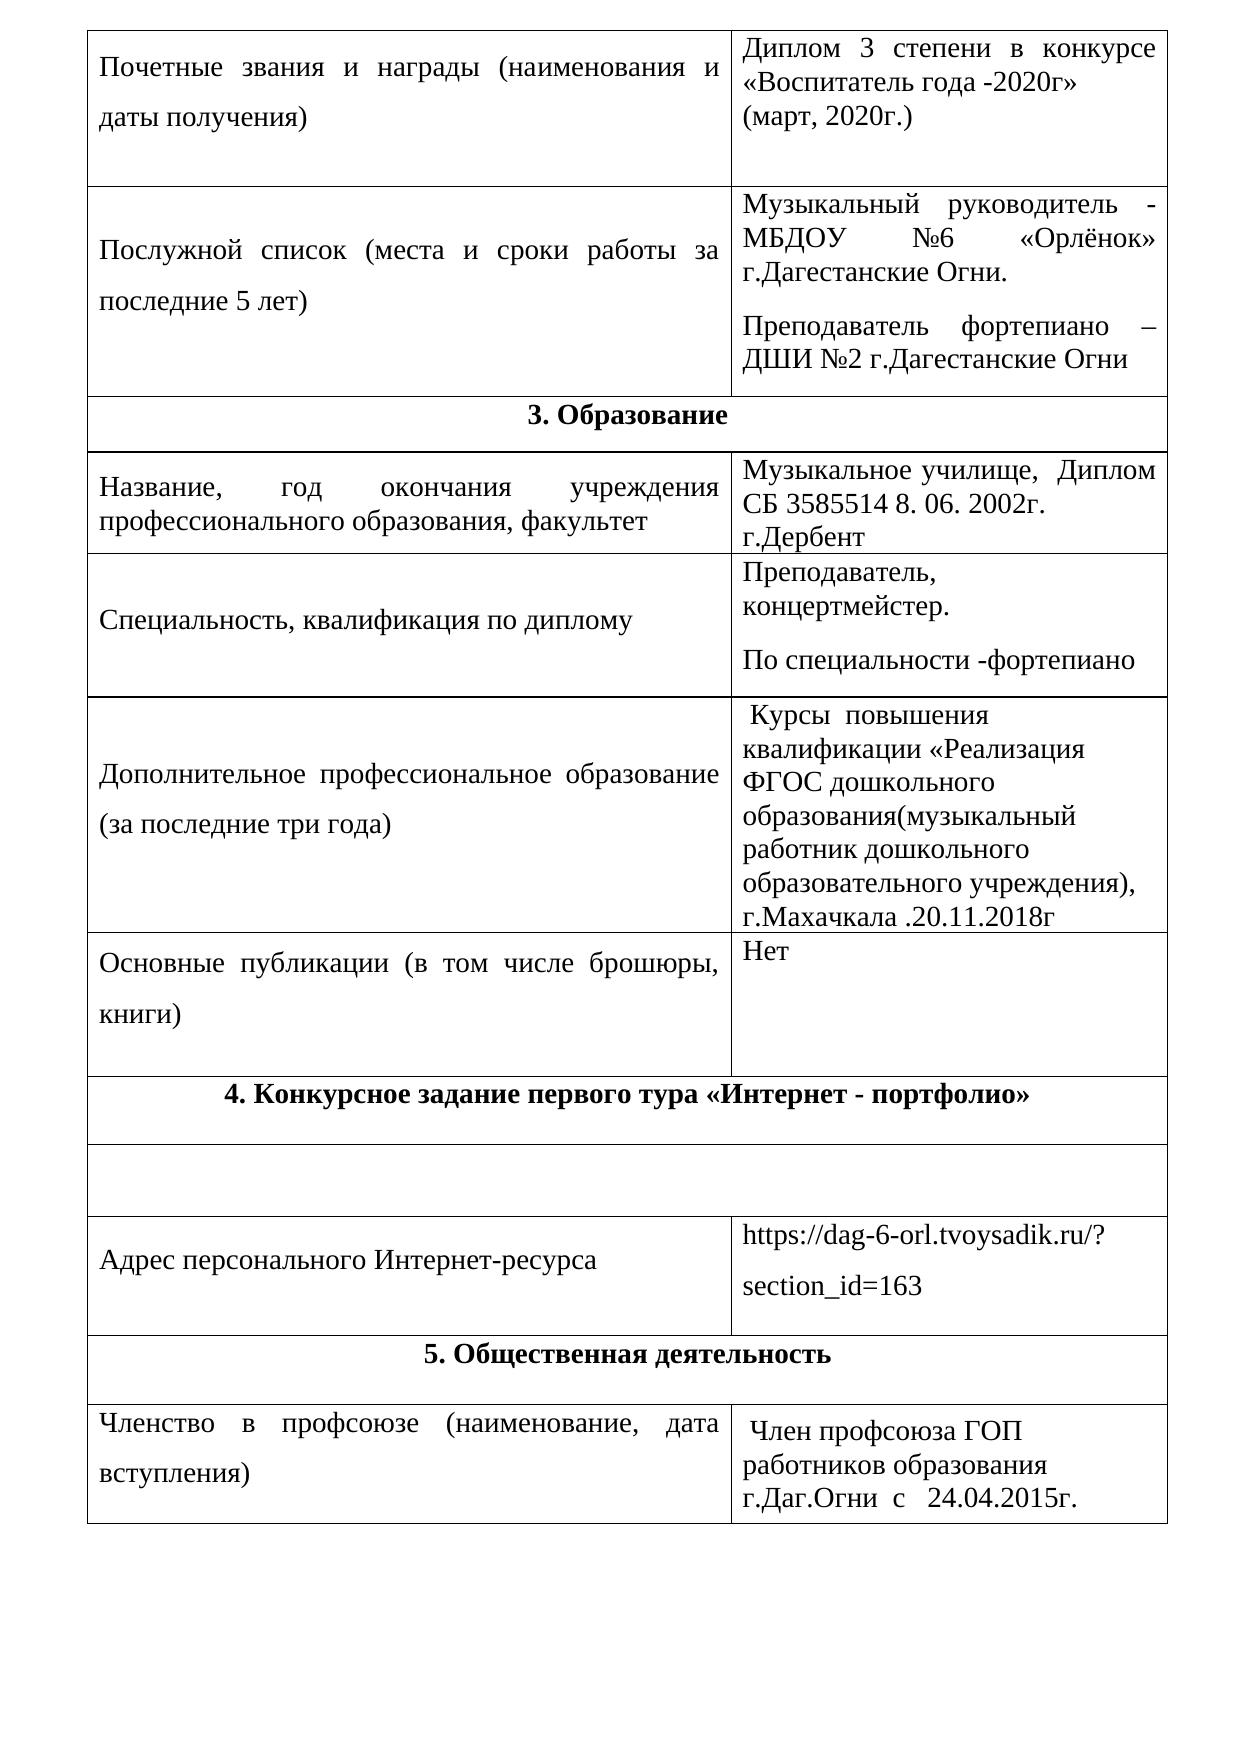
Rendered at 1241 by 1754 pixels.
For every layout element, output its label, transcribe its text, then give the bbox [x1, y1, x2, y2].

table_cell Членство в профсоюзе (наименование, дата вступления) [88, 1405, 731, 1522]
table_cell Послужной список (места и сроки работы за последние 5 лет) [88, 187, 731, 396]
table_cell Специальность, квалификация по диплому [88, 554, 731, 696]
table_cell Курсы повышения квалификации «Реализация ФГОС дошкольного образования(музыкальный работник дошкольного образовательного учреждения), г.Махачкала .20.11.2018г [732, 698, 1167, 932]
table_cell Адрес персонального Интернет-ресурса [88, 1217, 731, 1335]
table_cell 4. Конкурсное задание первого тура «Интернет - портфолио» [88, 1077, 1167, 1144]
table_cell https://dag-6-orl.tvoysadik.ru/?section_id=163 [732, 1217, 1167, 1335]
table_cell 5. Общественная деятельность [88, 1336, 1167, 1404]
table_cell Преподаватель, концертмейстер. По специальности -фортепиано [732, 554, 1167, 696]
table_cell 3. Образование [88, 397, 1167, 451]
table_cell Диплом 3 степени в конкурсе «Воспитатель года -2020г» (март, 2020г.) [732, 31, 1167, 186]
table_cell Основные публикации (в том числе брошюры, книги) [88, 933, 731, 1076]
table_cell Название, год окончания учреждения профессионального образования, факультет [88, 453, 731, 553]
table_cell Нет [732, 933, 1167, 1076]
table_cell Почетные звания и награды (наименования и даты получения) [88, 31, 731, 186]
table_cell Член профсоюза ГОП работников образования г.Даг.Огни с 24.04.2015г. [732, 1405, 1167, 1522]
table_cell Дополнительное профессиональное образование (за последние три года) [88, 698, 731, 932]
table_cell Музыкальное училище, Диплом СБ 3585514 8. 06. 2002г. г.Дербент [732, 453, 1167, 553]
table_cell Музыкальный руководитель - МБДОУ №6 «Орлёнок» г.Дагестанские Огни. Преподаватель фортепиано – ДШИ №2 г.Дагестанские Огни [732, 187, 1167, 396]
table_cell [88, 1145, 1167, 1216]
